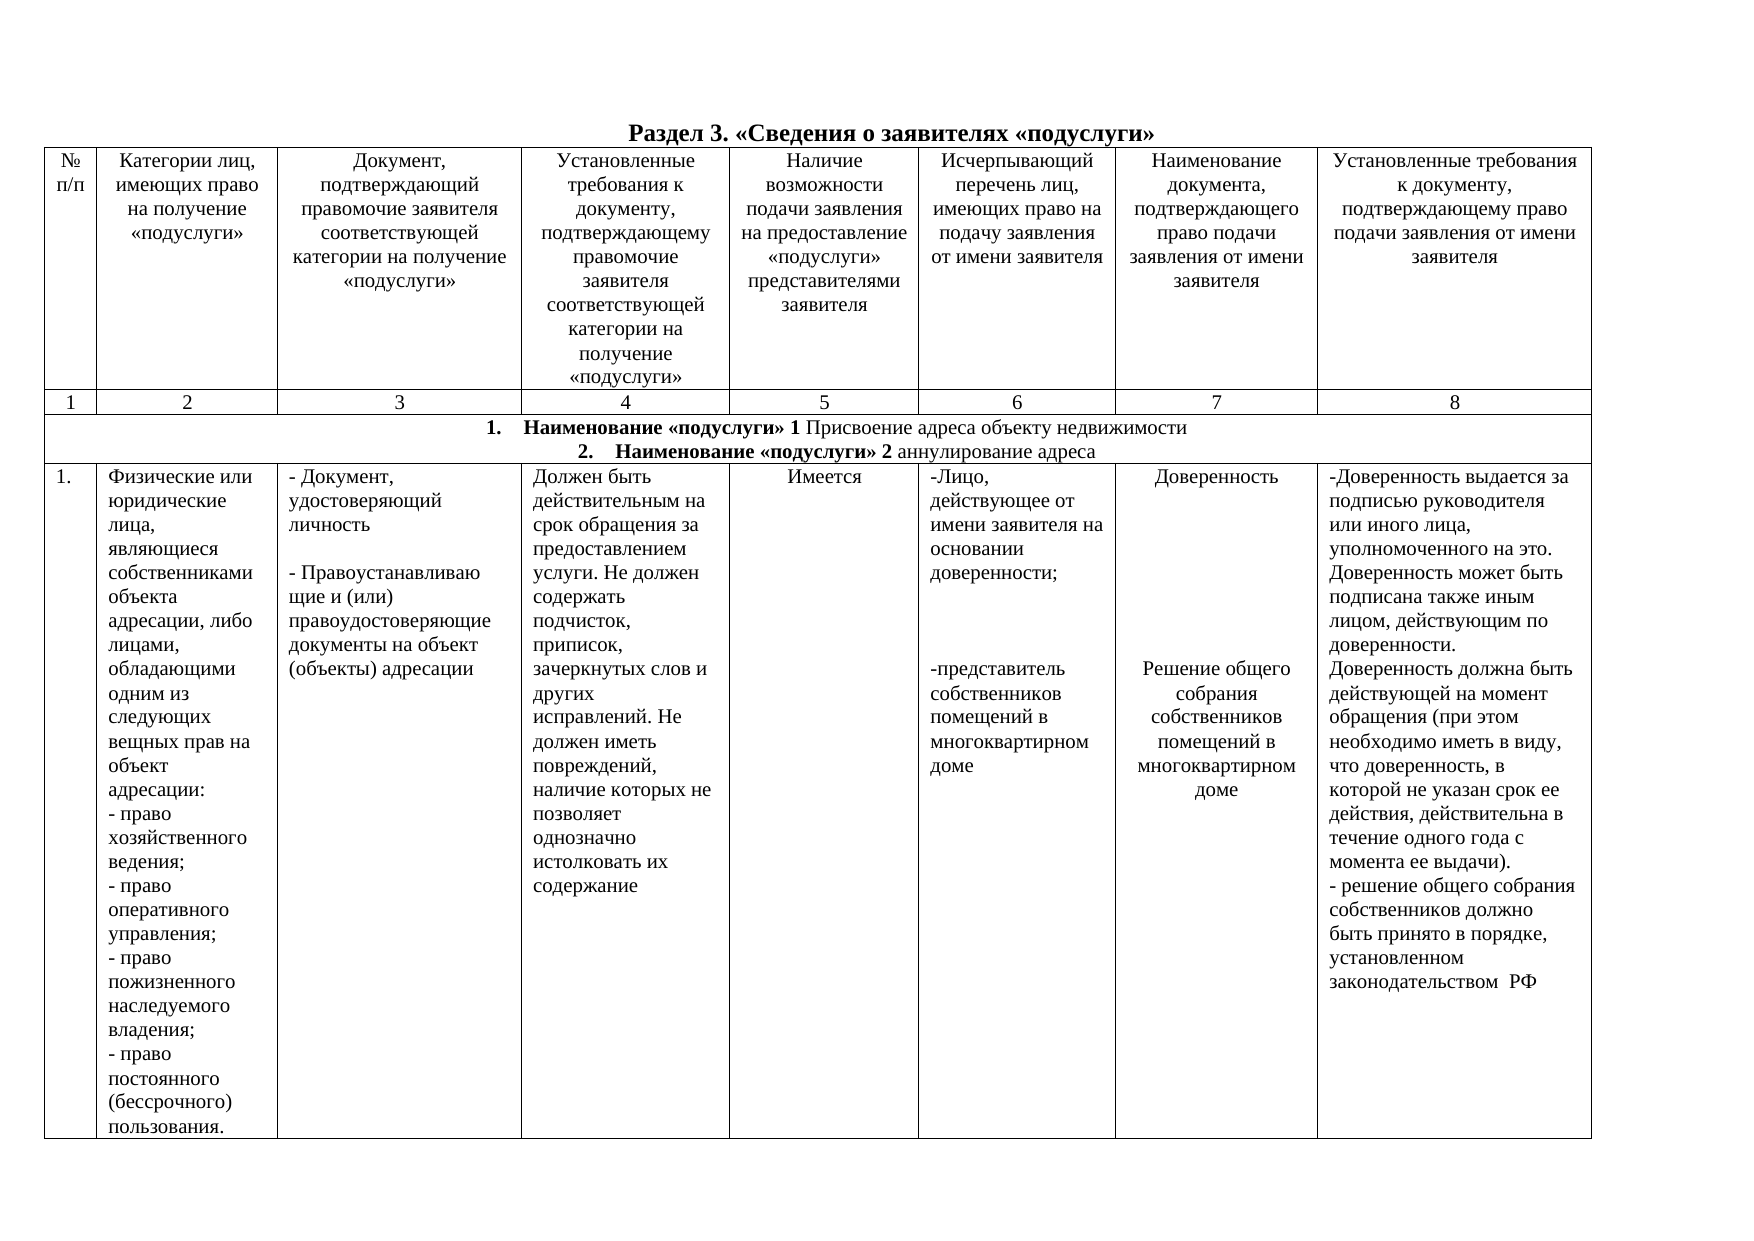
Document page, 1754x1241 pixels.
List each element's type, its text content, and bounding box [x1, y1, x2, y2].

table_cell Физические или юридические лица, являющиеся собственниками объекта адресации, либо лицами, обладающими одним из следующих вещных прав на объект адресации: - право хозяйственного ведения; - право оперативного управления; - право пожизненного наследуемого владения; - право постоянного (бессрочного) пользования. [97, 464, 277, 1138]
table_cell 4 [522, 390, 729, 414]
table_header Наименование документа, подтверждающего право подачи заявления от имени заявителя [1116, 148, 1317, 388]
table_cell 1 [45, 390, 96, 414]
table_cell 3 [278, 390, 521, 414]
table_header Установленные требования к документу, подтверждающему правомочие заявителя соответствующей категории на получение «подуслуги» [522, 148, 729, 388]
table_header Документ, подтверждающий правомочие заявителя соответствующей категории на получение «подуслуги» [278, 148, 521, 388]
table_cell 2 [97, 390, 277, 414]
table_cell 5 [730, 390, 918, 414]
table_cell 7 [1116, 390, 1317, 414]
table_cell - Документ, удостоверяющий личность - Правоустанавливаю щие и (или) правоудостоверяющие документы на объект (объекты) адресации [278, 464, 521, 1138]
table_header Установленные требования к документу, подтверждающему право подачи заявления от имени заявителя [1318, 148, 1591, 388]
subtitle Раздел 3. «Сведения о заявителях «подуслуги» [118, 118, 1665, 147]
table_cell 1. [45, 464, 96, 1138]
table_cell 8 [1318, 390, 1591, 414]
table_cell Должен быть действительным на срок обращения за предоставлением услуги. Не должен содержать подчисток, приписок, зачеркнутых слов и других исправлений. Не должен иметь повреждений, наличие которых не позволяет однозначно истолковать их содержание [522, 464, 729, 1138]
table_cell -Лицо, действующее от имени заявителя на основании доверенности; -представитель собственников помещений в многоквартирном доме [919, 464, 1115, 1138]
table_cell Доверенность Решение общего собрания собственников помещений в многоквартирном доме [1116, 464, 1317, 1138]
table_header Категории лиц, имеющих право на получение «подуслуги» [97, 148, 277, 388]
table_cell Наименование «подуслуги» 1 Присвоение адреса объекту недвижимости Наименование «подуслуги» 2 аннулирование адреса [45, 415, 1591, 463]
table_header № п/п [45, 148, 96, 388]
table_cell -Доверенность выдается за подписью руководителя или иного лица, уполномоченного на это. Доверенность может быть подписана также иным лицом, действующим по доверенности. Доверенность должна быть действующей на момент обращения (при этом необходимо иметь в виду, что доверенность, в которой не указан срок ее действия, действительна в течение одного года с момента ее выдачи). - решение общего собрания собственников должно быть принято в порядке, установленном законодательством РФ [1318, 464, 1591, 1138]
table_cell Имеется [730, 464, 918, 1138]
table_header Исчерпывающий перечень лиц, имеющих право на подачу заявления от имени заявителя [919, 148, 1115, 388]
table_header Наличие возможности подачи заявления на предоставление «подуслуги» представителями заявителя [730, 148, 918, 388]
table_cell 6 [919, 390, 1115, 414]
